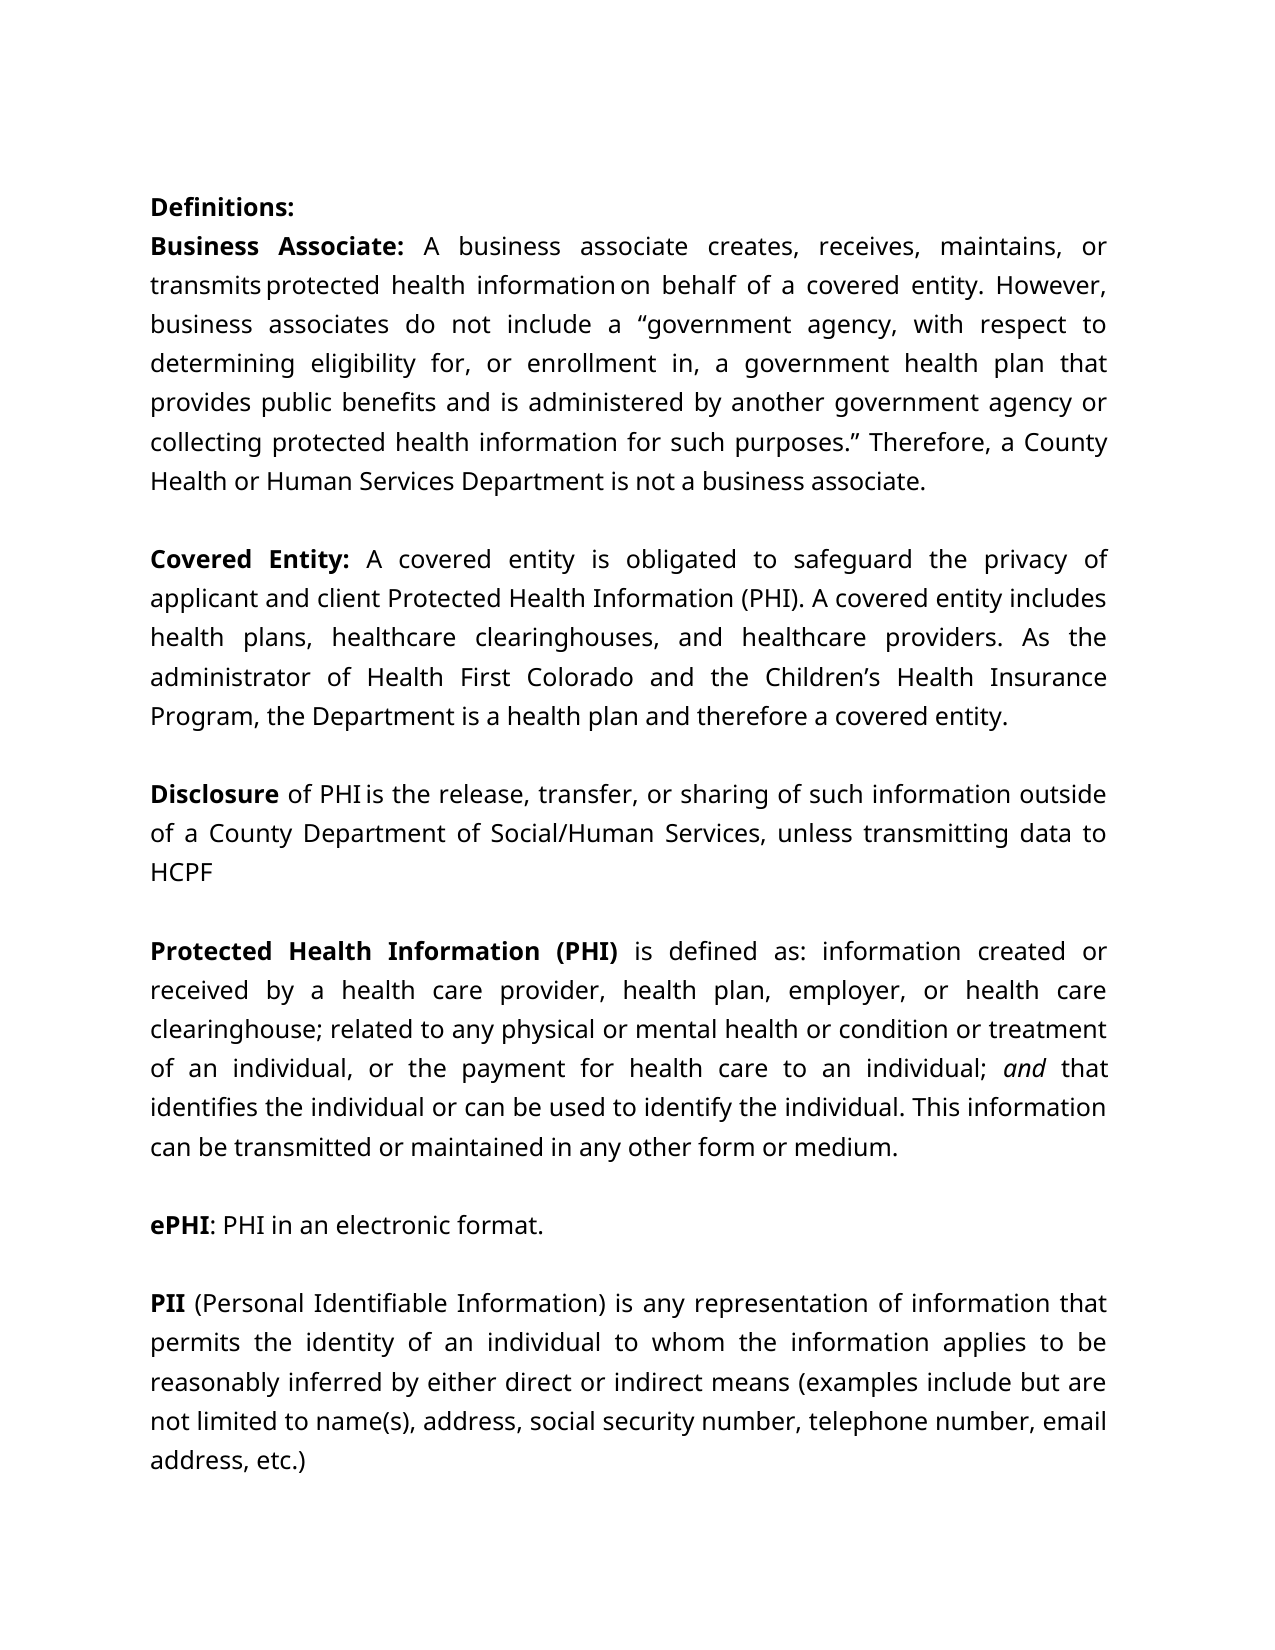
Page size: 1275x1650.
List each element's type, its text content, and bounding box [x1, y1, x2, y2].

text Business Associate: A business associate creates, receives, maintains, or transmits protected health information on behalf of a covered entity. However, business associates do not include a “government agency, with respect to determining eligibility for, or enrollment in, a government health plan that provides public benefits and is administered by another government agency or collecting protected health information for such purposes.” Therefore, a County Health or Human Services Department is not a business associate. [150, 228, 1108, 497]
text Protected Health Information (PHI) is defined as: information created or received by a health care provider, health plan, employer, or health care clearinghouse; related to any physical or mental health or condition or treatment of an individual, or the payment for health care to an individual; and that identifies the individual or can be used to identify the individual. This information can be transmitted or maintained in any other form or medium. [150, 933, 1108, 1163]
text Covered Entity: A covered entity is obligated to safeguard the privacy of applicant and client Protected Health Information (PHI). A covered entity includes health plans, healthcare clearinghouses, and healthcare providers. As the administrator of Health First Colorado and the Children’s Health Insurance Program, the Department is a health plan and therefore a covered entity. [150, 542, 1108, 732]
text Disclosure of PHI is the release, transfer, or sharing of such information outside of a County Department of Social/Human Services, unless transmitting data to HCPF [150, 777, 1108, 889]
text Definitions: [150, 189, 1108, 223]
text PII (Personal Identifiable Information) is any representation of information that permits the identity of an individual to whom the information applies to be reasonably inferred by either direct or indirect means (examples include but are not limited to name(s), address, social security number, telephone number, email address, etc.) [150, 1286, 1108, 1477]
text ePHI: PHI in an electronic format. [150, 1207, 1108, 1242]
